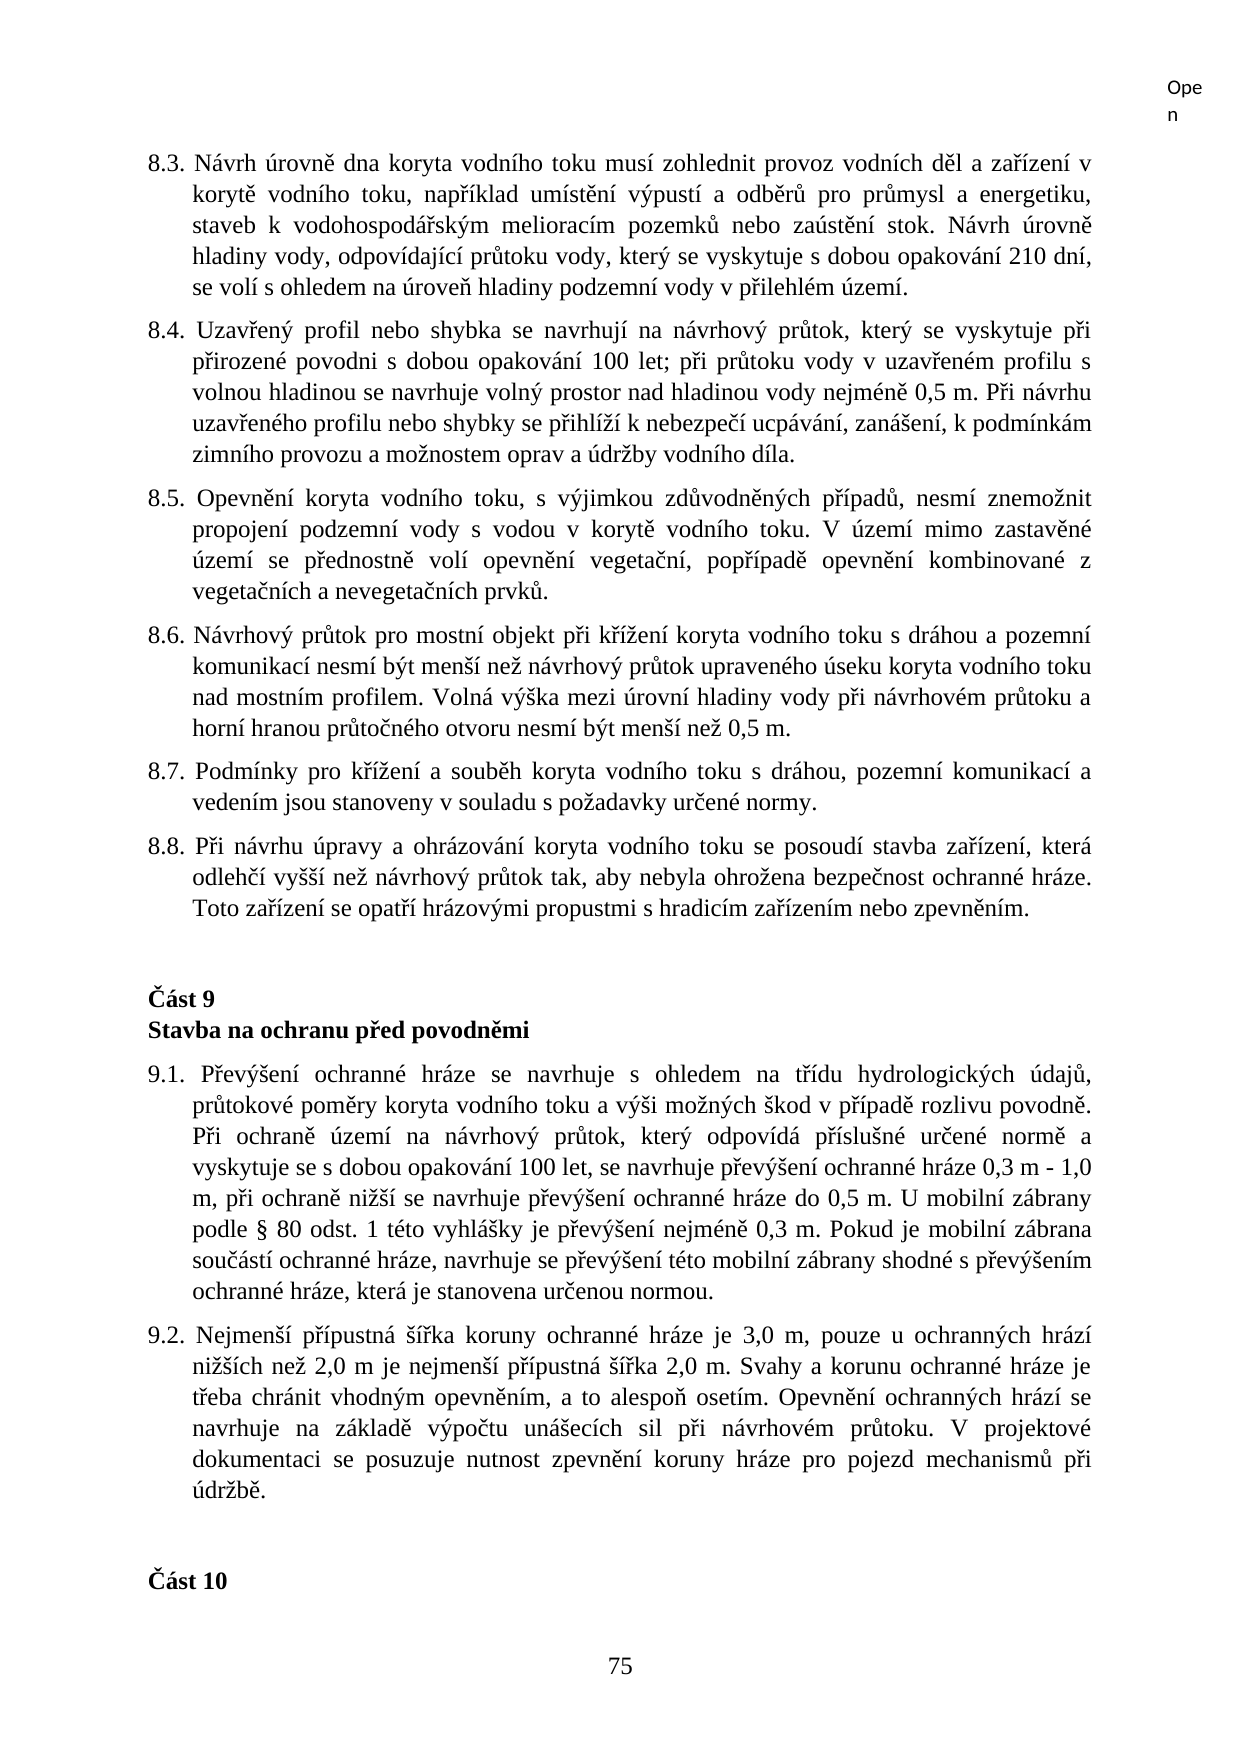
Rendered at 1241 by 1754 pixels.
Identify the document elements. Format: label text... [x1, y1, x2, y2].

text 9.1. Převýšení ochranné hráze se navrhuje s ohledem na třídu hydrologických údajů, průtokové poměry koryta vodního toku a výši možných škod v případě rozlivu povodně. Při ochraně území na návrhový průtok, který odpovídá příslušné určené normě a vyskytuje se s dobou opakování 100 let, se navrhuje převýšení ochranné hráze 0,3 m - 1,0 m, při ochraně nižší se navrhuje převýšení ochranné hráze do 0,5 m. U mobilní zábrany podle § 80 odst. 1 této vyhlášky je převýšení nejméně 0,3 m. Pokud je mobilní zábrana součástí ochranné hráze, navrhuje se převýšení této mobilní zábrany shodné s převýšením ochranné hráze, která je stanovena určenou normou. [148, 1059, 1093, 1305]
text 8.4. Uzavřený profil nebo shybka se navrhují na návrhový průtok, který se vyskytuje při přirozené povodni s dobou opakování 100 let; při průtoku vody v uzavřeném profilu s volnou hladinou se navrhuje volný prostor nad hladinou vody nejméně 0,5 m. Při návrhu uzavřeného profilu nebo shybky se přihlíží k nebezpečí ucpávání, zanášení, k podmínkám zimního provozu a možnostem oprav a údržby vodního díla. [148, 315, 1093, 468]
text Část 9 [148, 984, 1093, 1013]
text Část 10 [148, 1566, 1093, 1595]
text 8.3. Návrh úrovně dna koryta vodního toku musí zohlednit provoz vodních děl a zařízení v korytě vodního toku, například umístění výpustí a odběrů pro průmysl a energetiku, staveb k vodohospodářským melioracím pozemků nebo zaústění stok. Návrh úrovně hladiny vody, odpovídající průtoku vody, který se vyskytuje s dobou opakování 210 dní, se volí s ohledem na úroveň hladiny podzemní vody v přilehlém území. [148, 148, 1093, 301]
text 8.5. Opevnění koryta vodního toku, s výjimkou zdůvodněných případů, nesmí znemožnit propojení podzemní vody s vodou v korytě vodního toku. V území mimo zastavěné území se přednostně volí opevnění vegetační, popřípadě opevnění kombinované z vegetačních a nevegetačních prvků. [148, 483, 1093, 605]
text 8.8. Při návrhu úpravy a ohrázování koryta vodního toku se posoudí stavba zařízení, která odlehčí vyšší než návrhový průtok tak, aby nebyla ohrožena bezpečnost ochranné hráze. Toto zařízení se opatří hrázovými propustmi s hradicím zařízením nebo zpevněním. [148, 831, 1093, 922]
text 8.6. Návrhový průtok pro mostní objekt při křížení koryta vodního toku s dráhou a pozemní komunikací nesmí být menší než návrhový průtok upraveného úseku koryta vodního toku nad mostním profilem. Volná výška mezi úrovní hladiny vody při návrhovém průtoku a horní hranou průtočného otvoru nesmí být menší než 0,5 m. [148, 620, 1093, 742]
text 8.7. Podmínky pro křížení a souběh koryta vodního toku s dráhou, pozemní komunikací a vedením jsou stanoveny v souladu s požadavky určené normy. [148, 756, 1093, 816]
text Stavba na ochranu před povodněmi [148, 1015, 1093, 1044]
text 9.2. Nejmenší přípustná šířka koruny ochranné hráze je 3,0 m, pouze u ochranných hrází nižších než 2,0 m je nejmenší přípustná šířka 2,0 m. Svahy a korunu ochranné hráze je třeba chránit vhodným opevněním, a to alespoň osetím. Opevnění ochranných hrází se navrhuje na základě výpočtu unášecích sil při návrhovém průtoku. V projektové dokumentaci se posuzuje nutnost zpevnění koruny hráze pro pojezd mechanismů při údržbě. [148, 1320, 1093, 1504]
